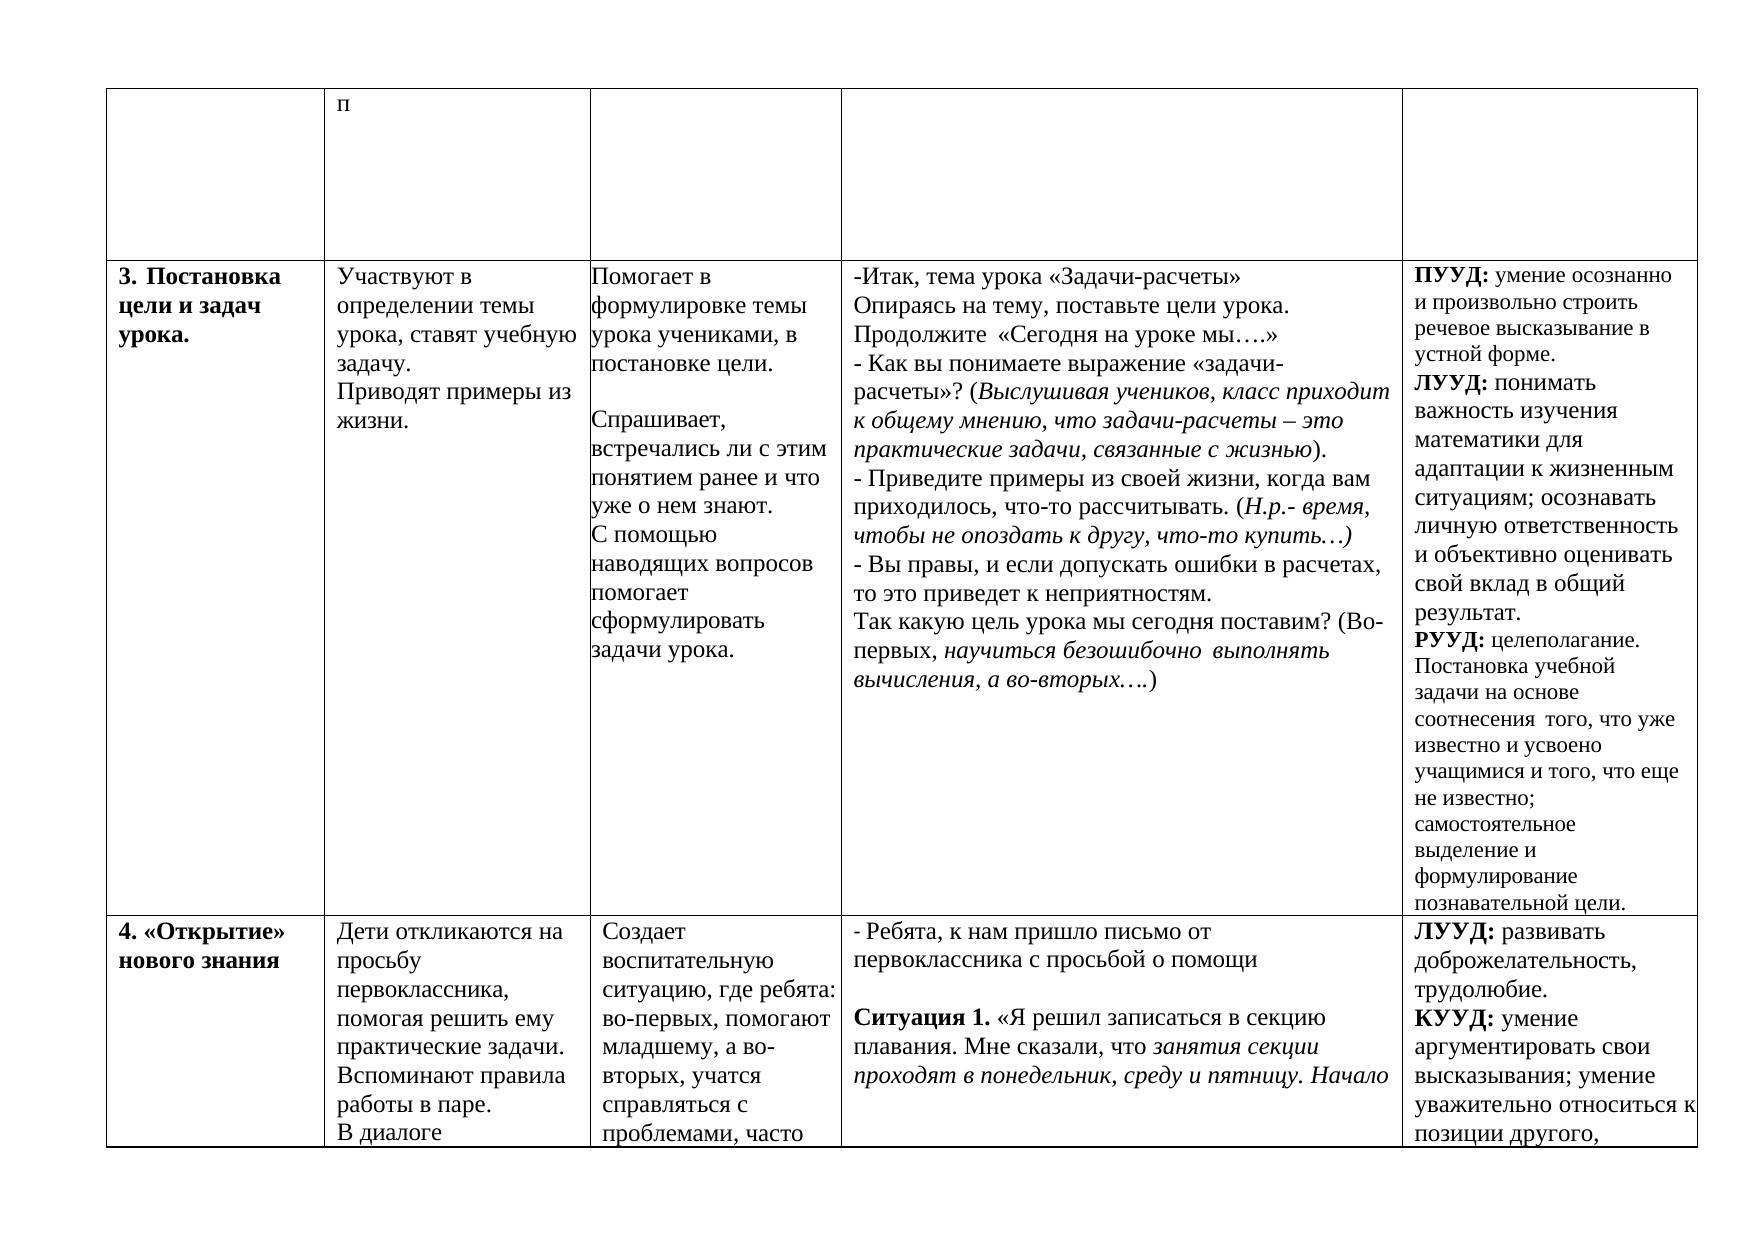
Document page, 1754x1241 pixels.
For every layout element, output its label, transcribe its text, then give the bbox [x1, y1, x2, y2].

table_cell Помогает в формулировке темы урока учениками, в постановке цели. Спрашивает, встречались ли с этим понятием ранее и что уже о нем знают. С помощью наводящих вопросов помогает сформулировать задачи урока. [591, 261, 841, 915]
table_header п [325, 89, 590, 260]
table_header [591, 89, 841, 260]
table_cell 3. Постановка цели и задач урока. [107, 261, 324, 915]
table_cell -Итак, тема урока «Задачи-расчеты» Опираясь на тему, поставьте цели урока. Продолжите «Сегодня на уроке мы….» Как вы понимаете выражение «задачи- расчеты»? (Выслушивая учеников, класс приходит к общему мнению, что задачи-расчеты – это практические задачи, связанные с жизнью). Приведите примеры из своей жизни, когда вам приходилось, что-то рассчитывать. (Н.р.- время, чтобы не опоздать к другу, что-то купить…) Вы правы, и если допускать ошибки в расчетах, то это приведет к неприятностям. Так какую цель урока мы сегодня поставим? (Во- первых, научиться безошибочно выполнять вычисления, а во-вторых….) [842, 261, 1402, 915]
table_header [842, 89, 1402, 260]
table_cell ПУУД: умение осознанно и произвольно строить речевое высказывание в устной форме. ЛУУД: понимать важность изучения математики для адаптации к жизненным ситуациям; осознавать личную ответственность и объективно оценивать свой вклад в общий результат. РУУД: целеполагание. Постановка учебной задачи на основе соотнесения того, что уже известно и усвоено учащимися и того, что еще не известно; самостоятельное выделение и формулирование познавательной цели. [1403, 261, 1697, 915]
table_cell ЛУУД: развивать доброжелательность, трудолюбие. КУУД: умение аргументировать свои высказывания; умение уважительно относиться к позиции другого, [1403, 916, 1697, 1146]
table_header [107, 89, 324, 260]
table_cell 4. «Открытие» нового знания [107, 916, 324, 1146]
table_cell Создает воспитательную ситуацию, где ребята: во-первых, помогают младшему, а во- вторых, учатся справляться с проблемами, часто [591, 916, 841, 1146]
table_cell Дети откликаются на просьбу первоклассника, помогая решить ему практические задачи. Вспоминают правила работы в паре. В диалоге [325, 916, 590, 1146]
table_header [1403, 89, 1697, 260]
table_cell Участвуют в определении темы урока, ставят учебную задачу. Приводят примеры из жизни. [325, 261, 590, 915]
table_cell - Ребята, к нам пришло письмо от первоклассника с просьбой о помощи Ситуация 1. «Я решил записаться в секцию плавания. Мне сказали, что занятия секции проходят в понедельник, среду и пятницу. Начало [842, 916, 1402, 1146]
